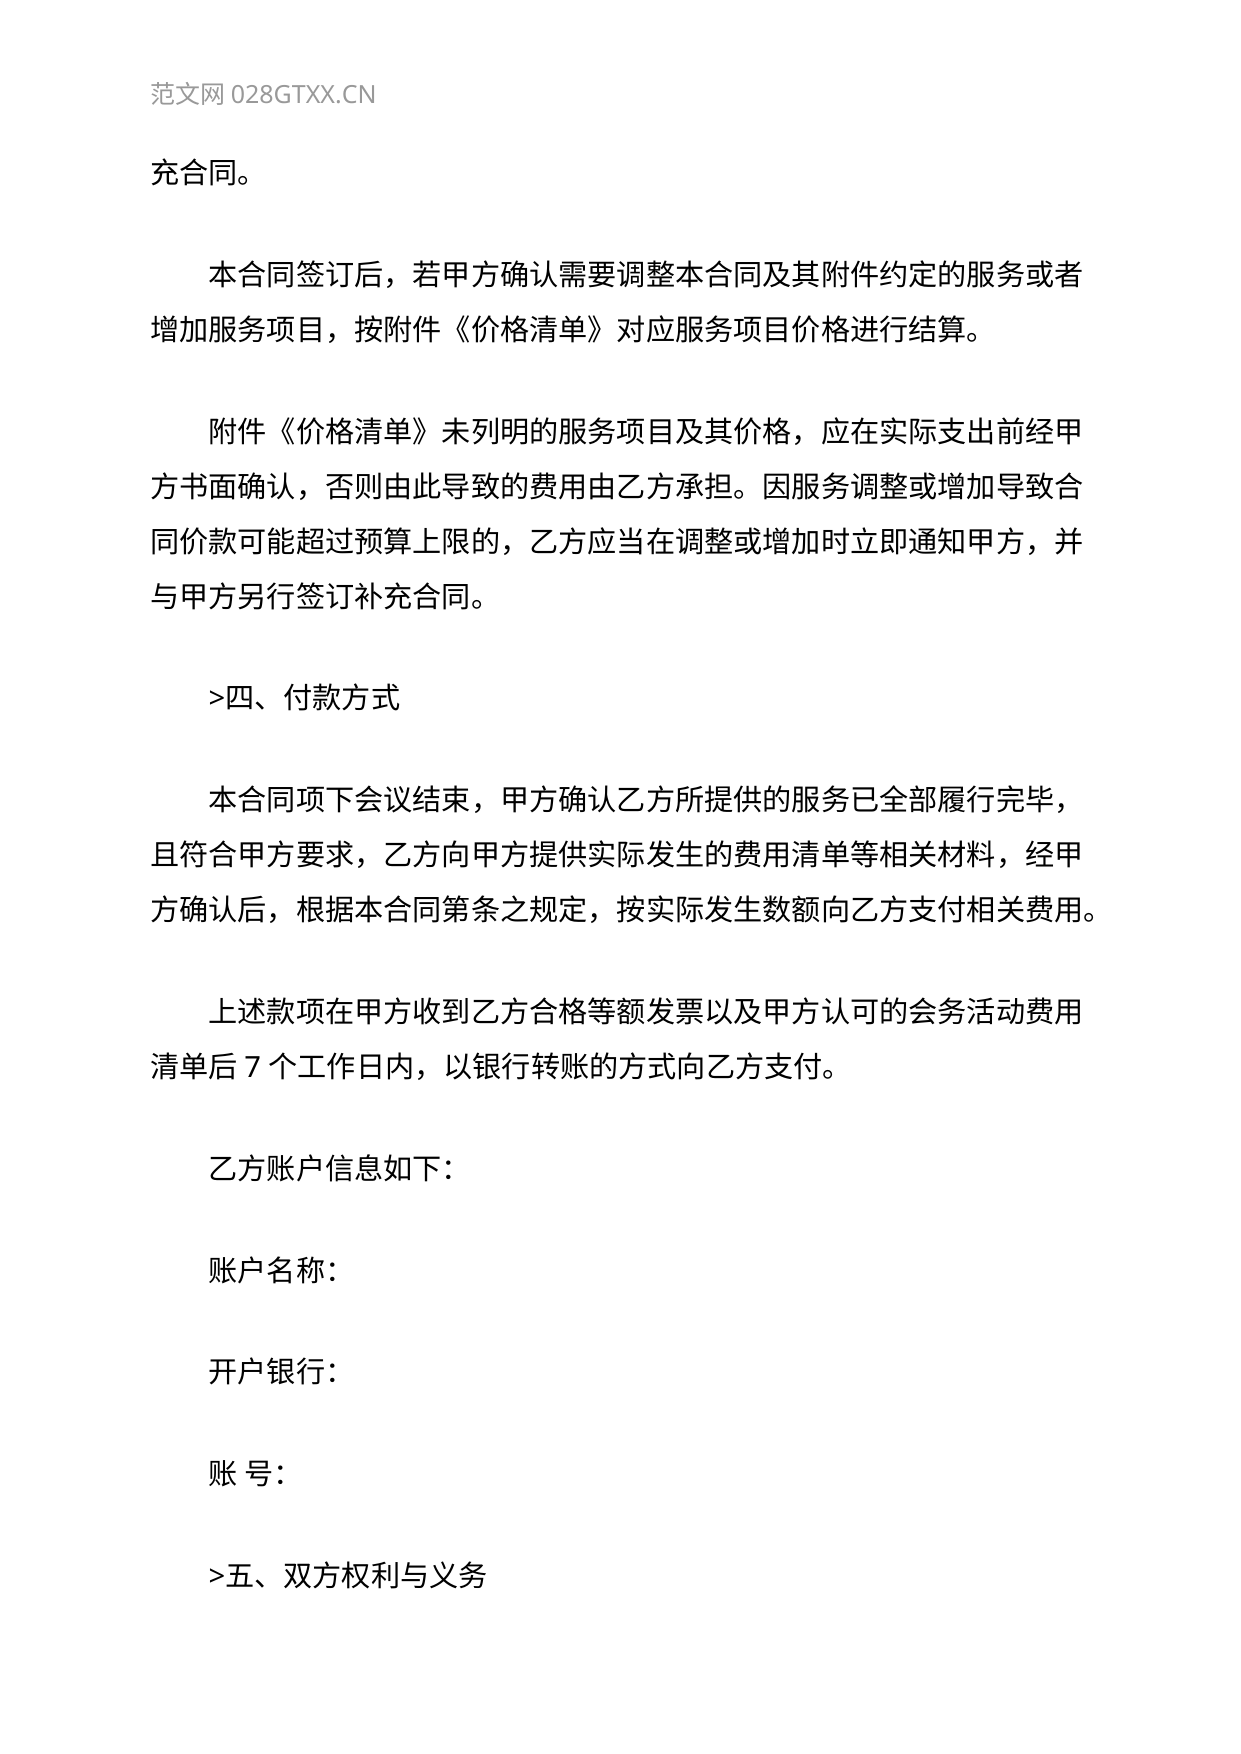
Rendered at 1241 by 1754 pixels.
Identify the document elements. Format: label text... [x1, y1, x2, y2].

text >四、付款方式 [150, 675, 1090, 717]
text 账户名称： [150, 1247, 1090, 1289]
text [150, 150, 1090, 192]
text 乙方账户信息如下： [150, 1145, 1090, 1188]
text >五、双方权利与义务 [150, 1552, 1090, 1595]
text 本合同签订后，若甲方确认需要调整本合同及其附件约定的服务或者增加服务项目，按附件《价格清单》对应服务项目价格进行结算。 [150, 252, 1090, 349]
text 上述款项在甲方收到乙方合格等额发票以及甲方认可的会务活动费用清单后 7 个工作日内，以银行转账的方式向乙方支付。 [150, 988, 1090, 1086]
text 开户银行： [150, 1349, 1090, 1391]
text 本合同项下会议结束，甲方确认乙方所提供的服务已全部履行完毕，且符合甲方要求，乙方向甲方提供实际发生的费用清单等相关材料，经甲方确认后，根据本合同第条之规定，按实际发生数额向乙方支付相关费用。 [150, 777, 1090, 929]
text 附件《价格清单》未列明的服务项目及其价格，应在实际支出前经甲方书面确认，否则由此导致的费用由乙方承担。因服务调整或增加导致合同价款可能超过预算上限的，乙方应当在调整或增加时立即通知甲方，并与甲方另行签订补充合同。 [150, 408, 1090, 615]
text 账 号： [150, 1451, 1090, 1493]
